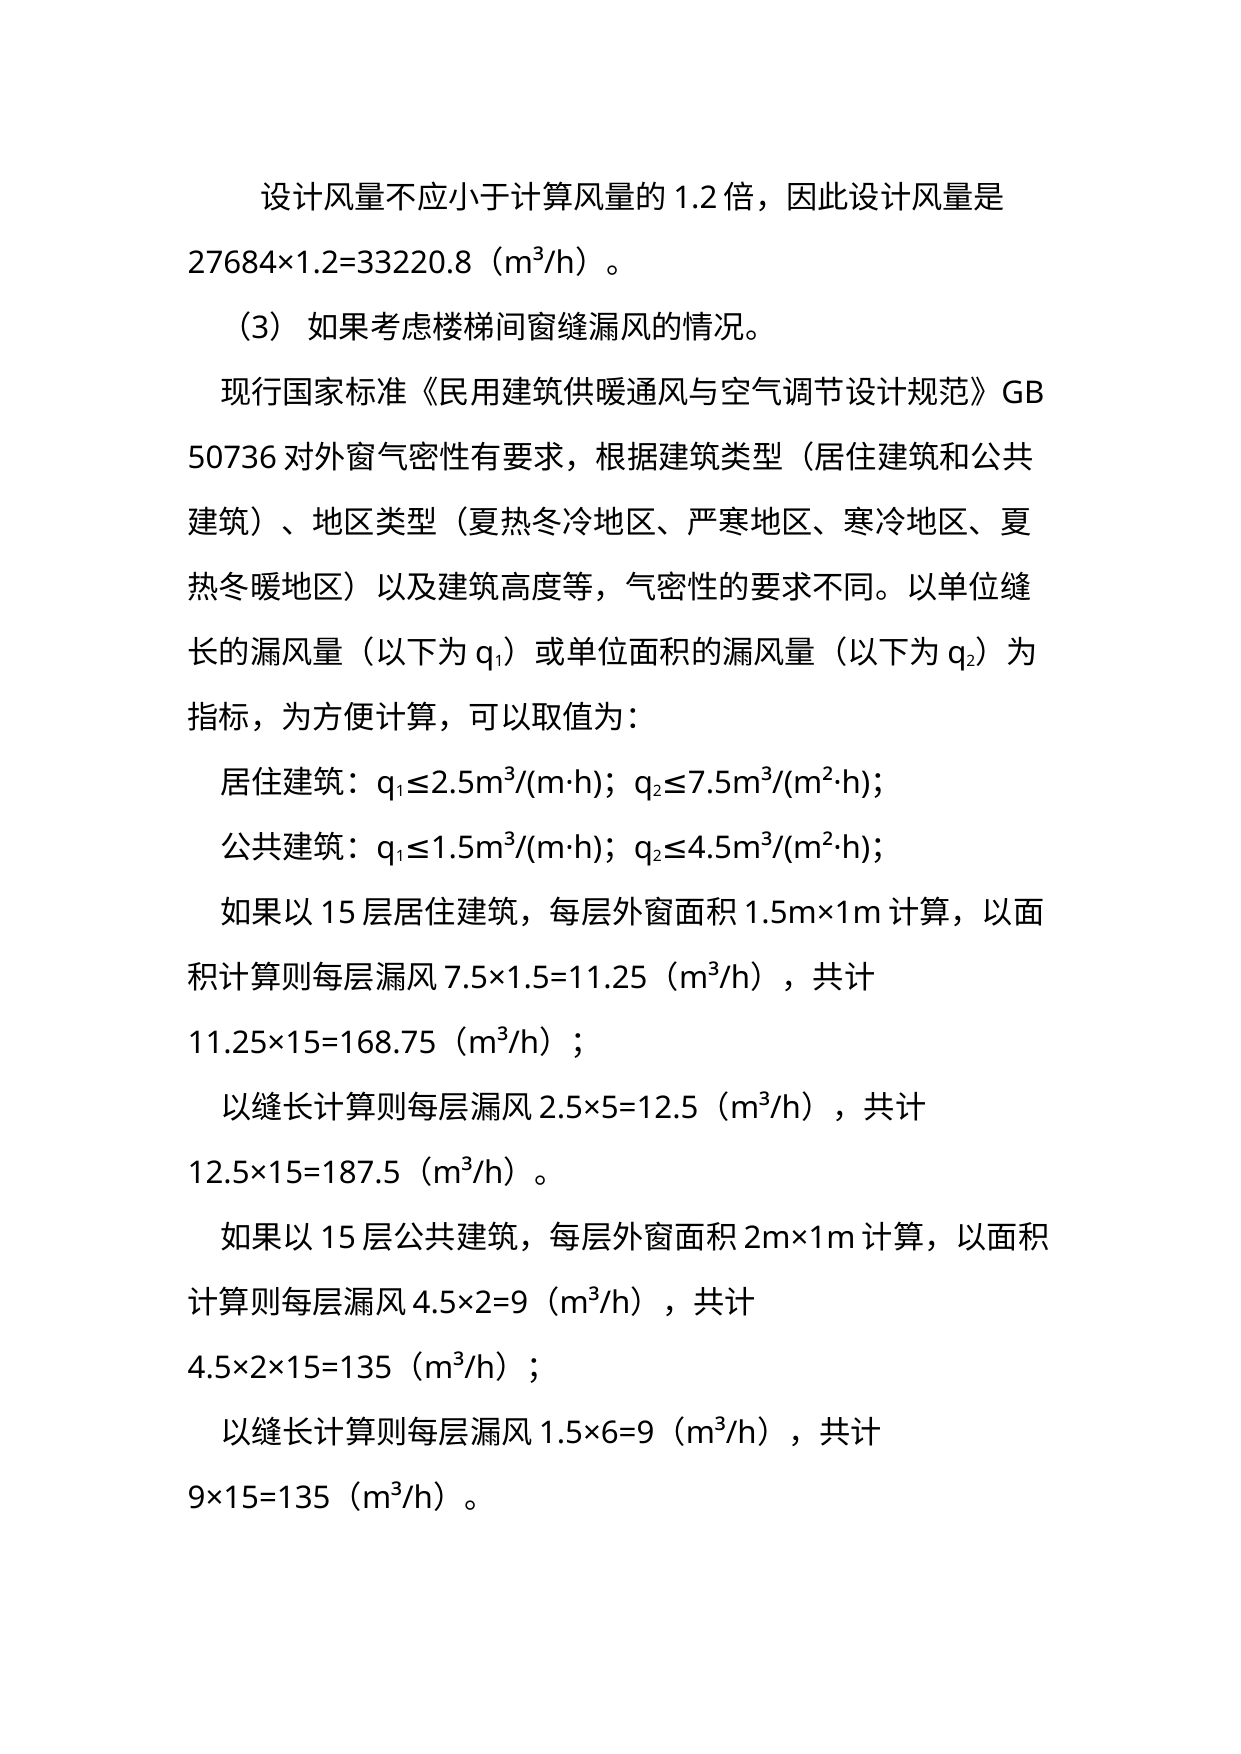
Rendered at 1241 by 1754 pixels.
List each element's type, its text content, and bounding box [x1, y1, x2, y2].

text 如果以15层公共建筑，每层外窗面积2m×1m计算，以面积计算则每层漏风4.5×2=9（m³/h），共计4.5×2×15=135（m³/h）； [187, 1202, 1053, 1397]
text （3） 如果考虑楼梯间窗缝漏风的情况。 [187, 292, 1053, 357]
text 设计风量不应小于计算风量的1.2倍，因此设计风量是27684×1.2=33220.8（m³/h）。 [187, 162, 1053, 292]
text 公共建筑：q1≤1.5m³/(m·h)；q2≤4.5m³/(m²·h)； [187, 812, 1053, 877]
text 如果以15层居住建筑，每层外窗面积1.5m×1m计算，以面积计算则每层漏风7.5×1.5=11.25（m³/h），共计11.25×15=168.75（m³/h）； [187, 877, 1053, 1072]
text 现行国家标准《民用建筑供暖通风与空气调节设计规范》GB 50736对外窗气密性有要求，根据建筑类型（居住建筑和公共建筑）、地区类型（夏热冬冷地区、严寒地区、寒冷地区、夏热冬暖地区）以及建筑高度等，气密性的要求不同。以单位缝长的漏风量（以下为q1）或单位面积的漏风量（以下为q2）为指标，为方便计算，可以取值为： [187, 357, 1053, 747]
text 以缝长计算则每层漏风1.5×6=9（m³/h），共计9×15=135（m³/h）。 [187, 1397, 1053, 1527]
text 以缝长计算则每层漏风2.5×5=12.5（m³/h），共计12.5×15=187.5（m³/h）。 [187, 1072, 1053, 1202]
text 居住建筑：q1≤2.5m³/(m·h)；q2≤7.5m³/(m²·h)； [187, 747, 1053, 812]
